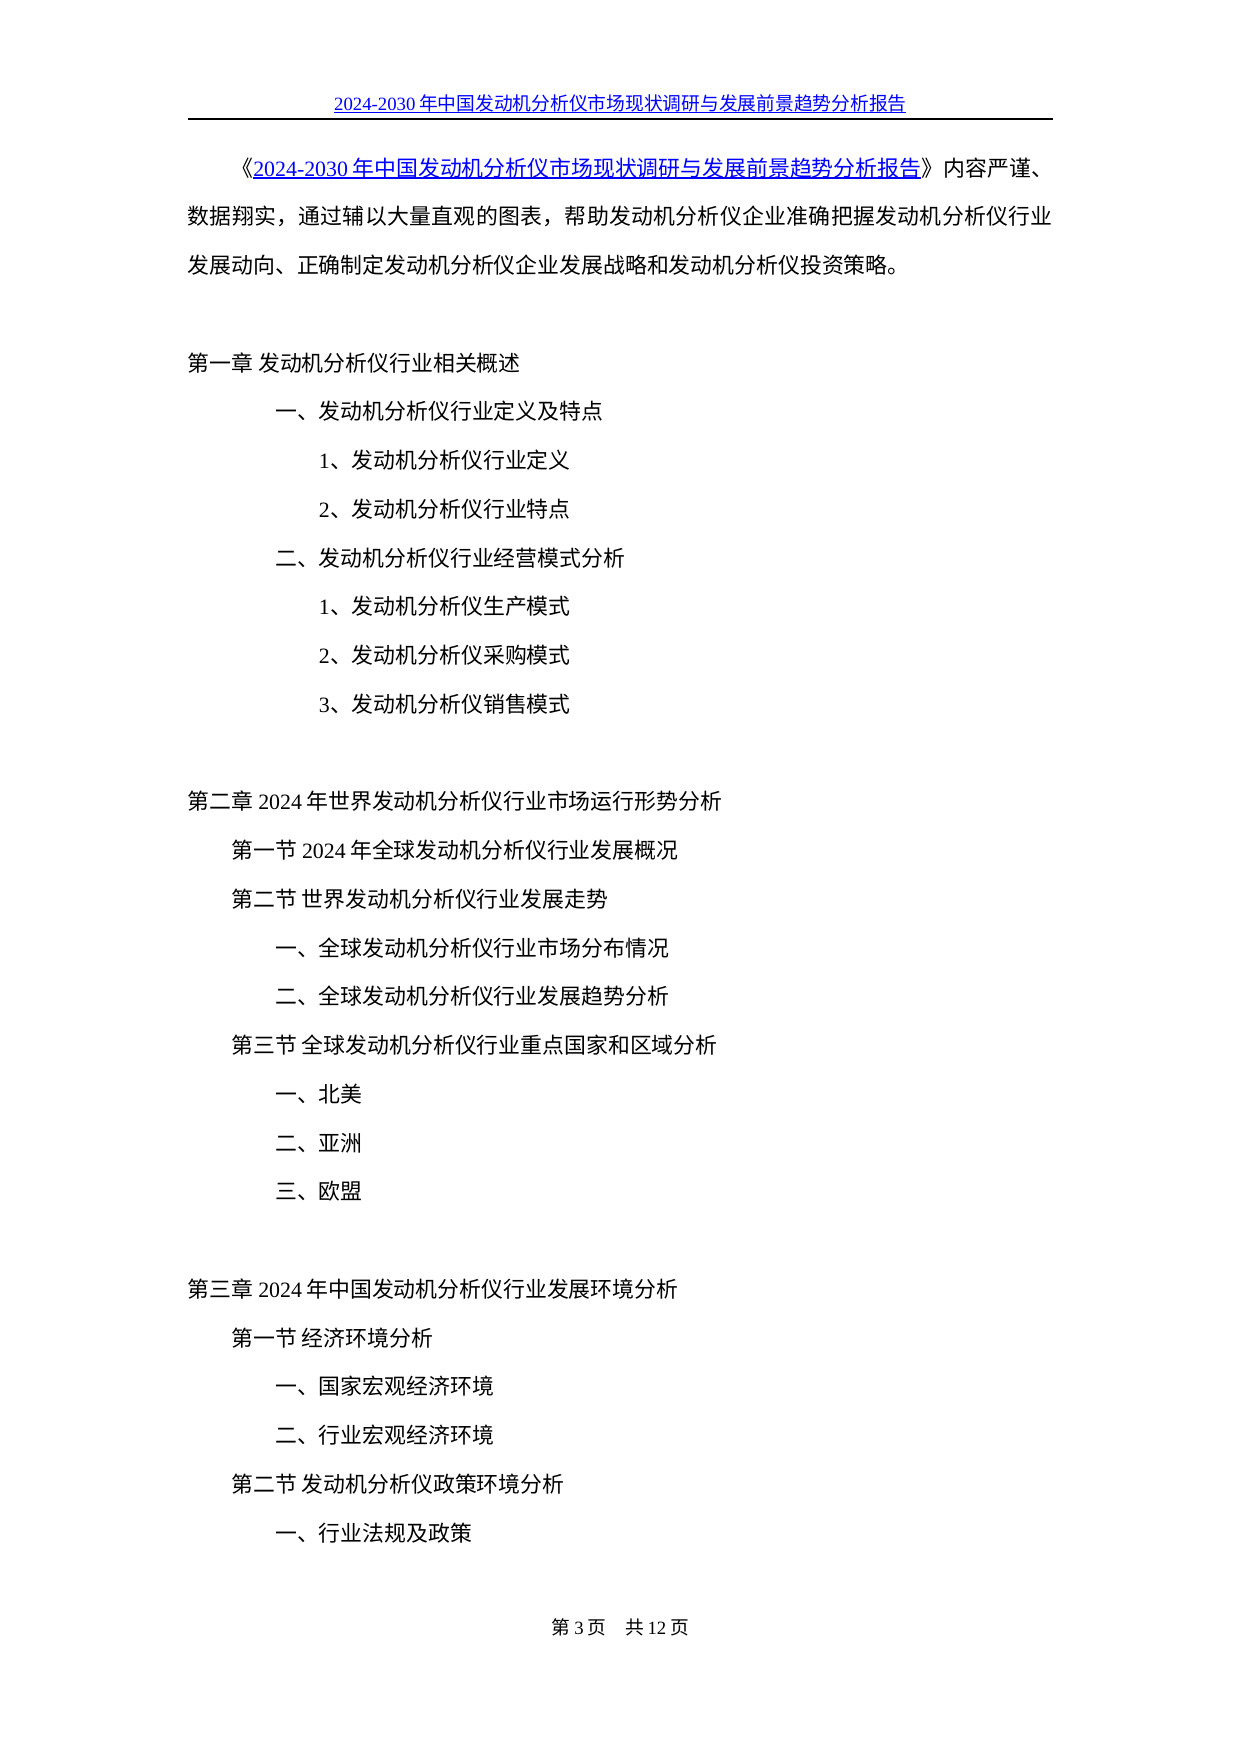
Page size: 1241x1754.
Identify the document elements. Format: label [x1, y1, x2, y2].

text [187, 150, 1053, 1548]
